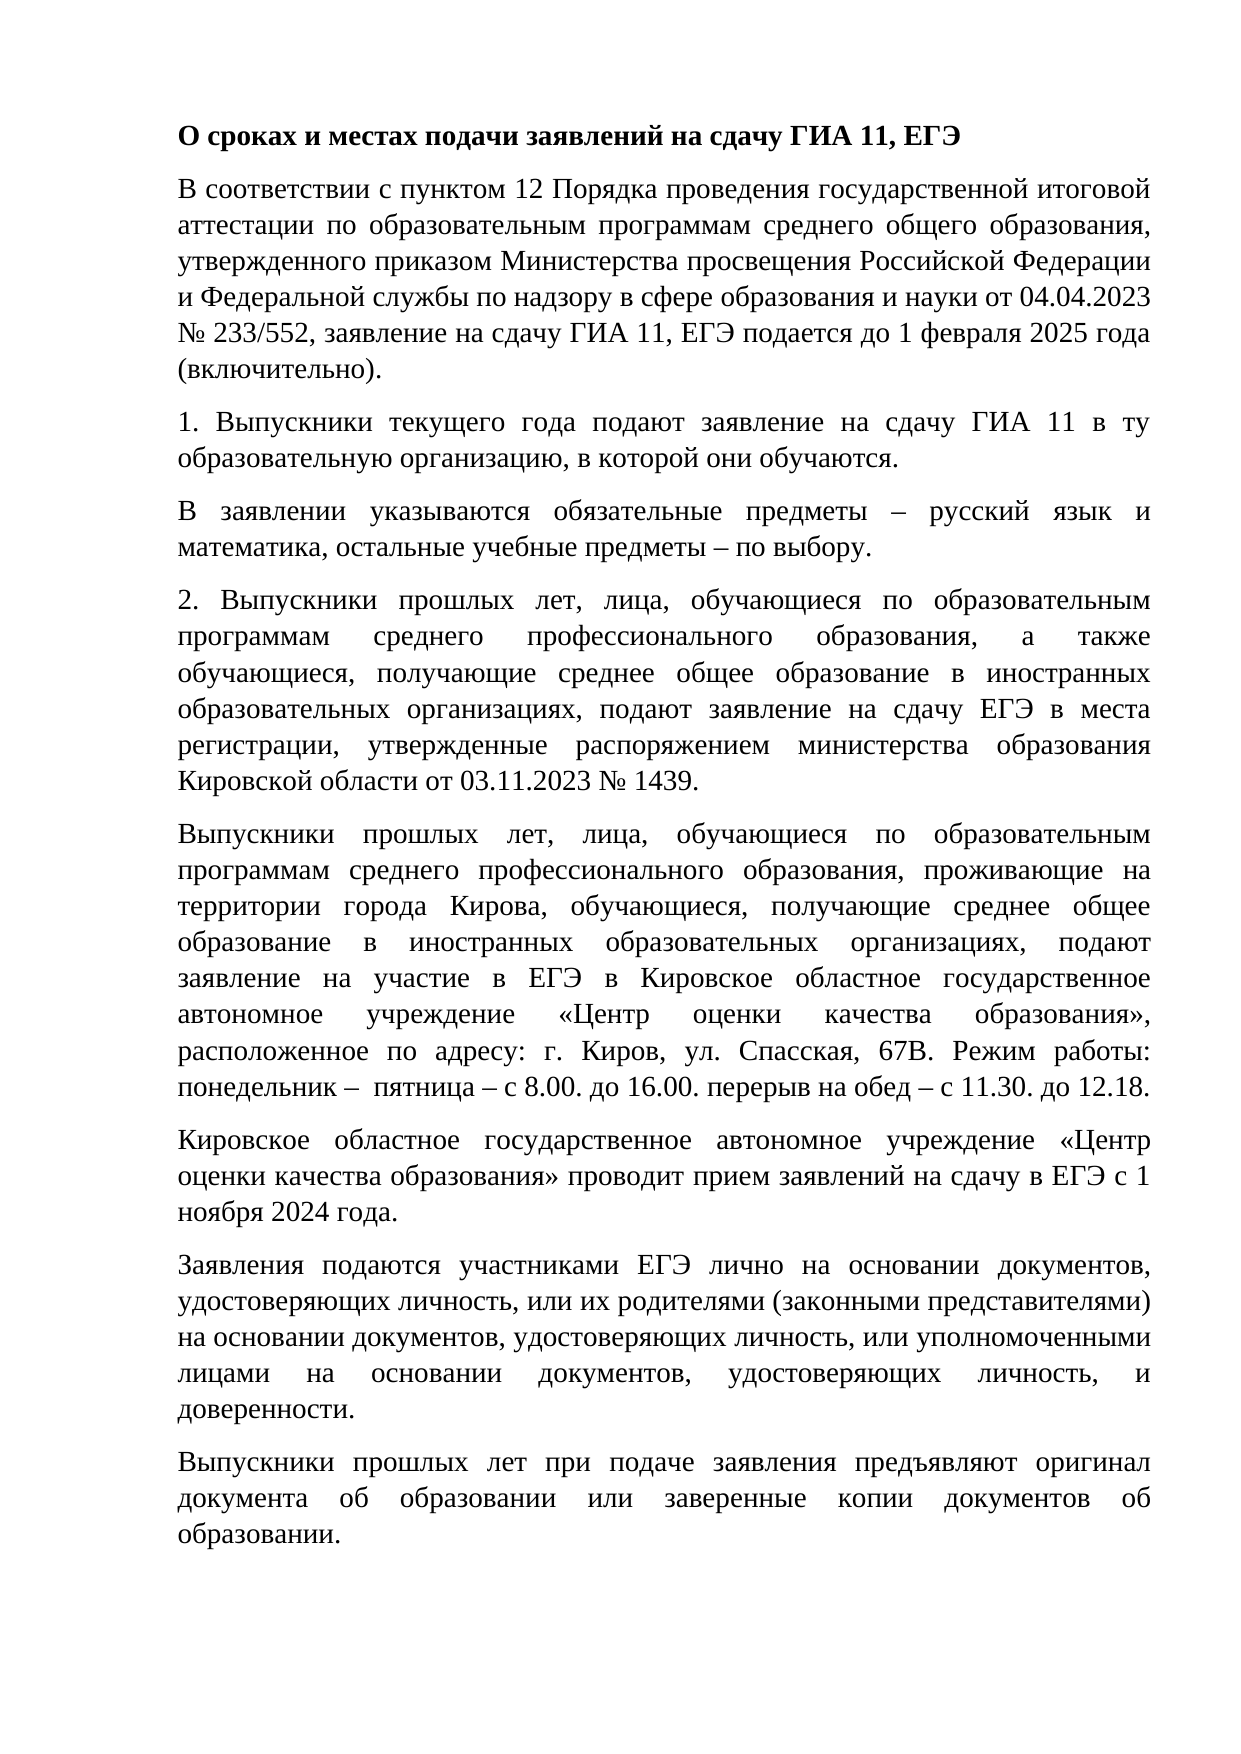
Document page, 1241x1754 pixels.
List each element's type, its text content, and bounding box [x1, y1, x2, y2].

text В заявлении указываются обязательные предметы – русский язык и математика, остальные учебные предметы – по выбору. [177, 493, 1152, 563]
text 2. Выпускники прошлых лет, лица, обучающиеся по образовательным программам среднего профессионального образования, а также обучающиеся, получающие среднее общее образование в иностранных образовательных организациях, подают заявление на сдачу ЕГЭ в места регистрации, утвержденные распоряжением министерства образования Кировской области от 03.11.2023 № 1439. [177, 582, 1152, 797]
text 1. Выпускники текущего года подают заявление на сдачу ГИА 11 в ту образовательную организацию, в которой они обучаются. [177, 404, 1152, 474]
text В соответствии с пунктом 12 Порядка проведения государственной итоговой аттестации по образовательным программам среднего общего образования, утвержденного приказом Министерства просвещения Российской Федерации и Федеральной службы по надзору в сфере образования и науки от 04.04.2023 № 233/552, заявление на сдачу ГИА 11, ЕГЭ подается до 1 февраля 2025 года (включительно). [177, 171, 1152, 385]
text Выпускники прошлых лет, лица, обучающиеся по образовательным программам среднего профессионального образования, проживающие на территории города Кирова, обучающиеся, получающие среднее общее образование в иностранных образовательных организациях, подают заявление на участие в ЕГЭ в Кировское областное государственное автономное учреждение «Центр оценки качества образования», расположенное по адресу: г. Киров, ул. Спасская, 67В. Режим работы: понедельник – пятница – с 8.00. до 16.00. перерыв на обед – с 11.30. до 12.18. [177, 816, 1152, 1102]
text Заявления подаются участниками ЕГЭ лично на основании документов, удостоверяющих личность, или их родителями (законными представителями) на основании документов, удостоверяющих личность, или уполномоченными лицами на основании документов, удостоверяющих личность, и доверенности. [177, 1247, 1152, 1425]
text О сроках и местах подачи заявлений на сдачу ГИА 11, ЕГЭ [177, 118, 1152, 152]
text Кировское областное государственное автономное учреждение «Центр оценки качества образования» проводит прием заявлений на сдачу в ЕГЭ с 1 ноября 2024 года. [177, 1122, 1152, 1228]
text Выпускники прошлых лет при подаче заявления предъявляют оригинал документа об образовании или заверенные копии документов об образовании. [177, 1444, 1152, 1550]
